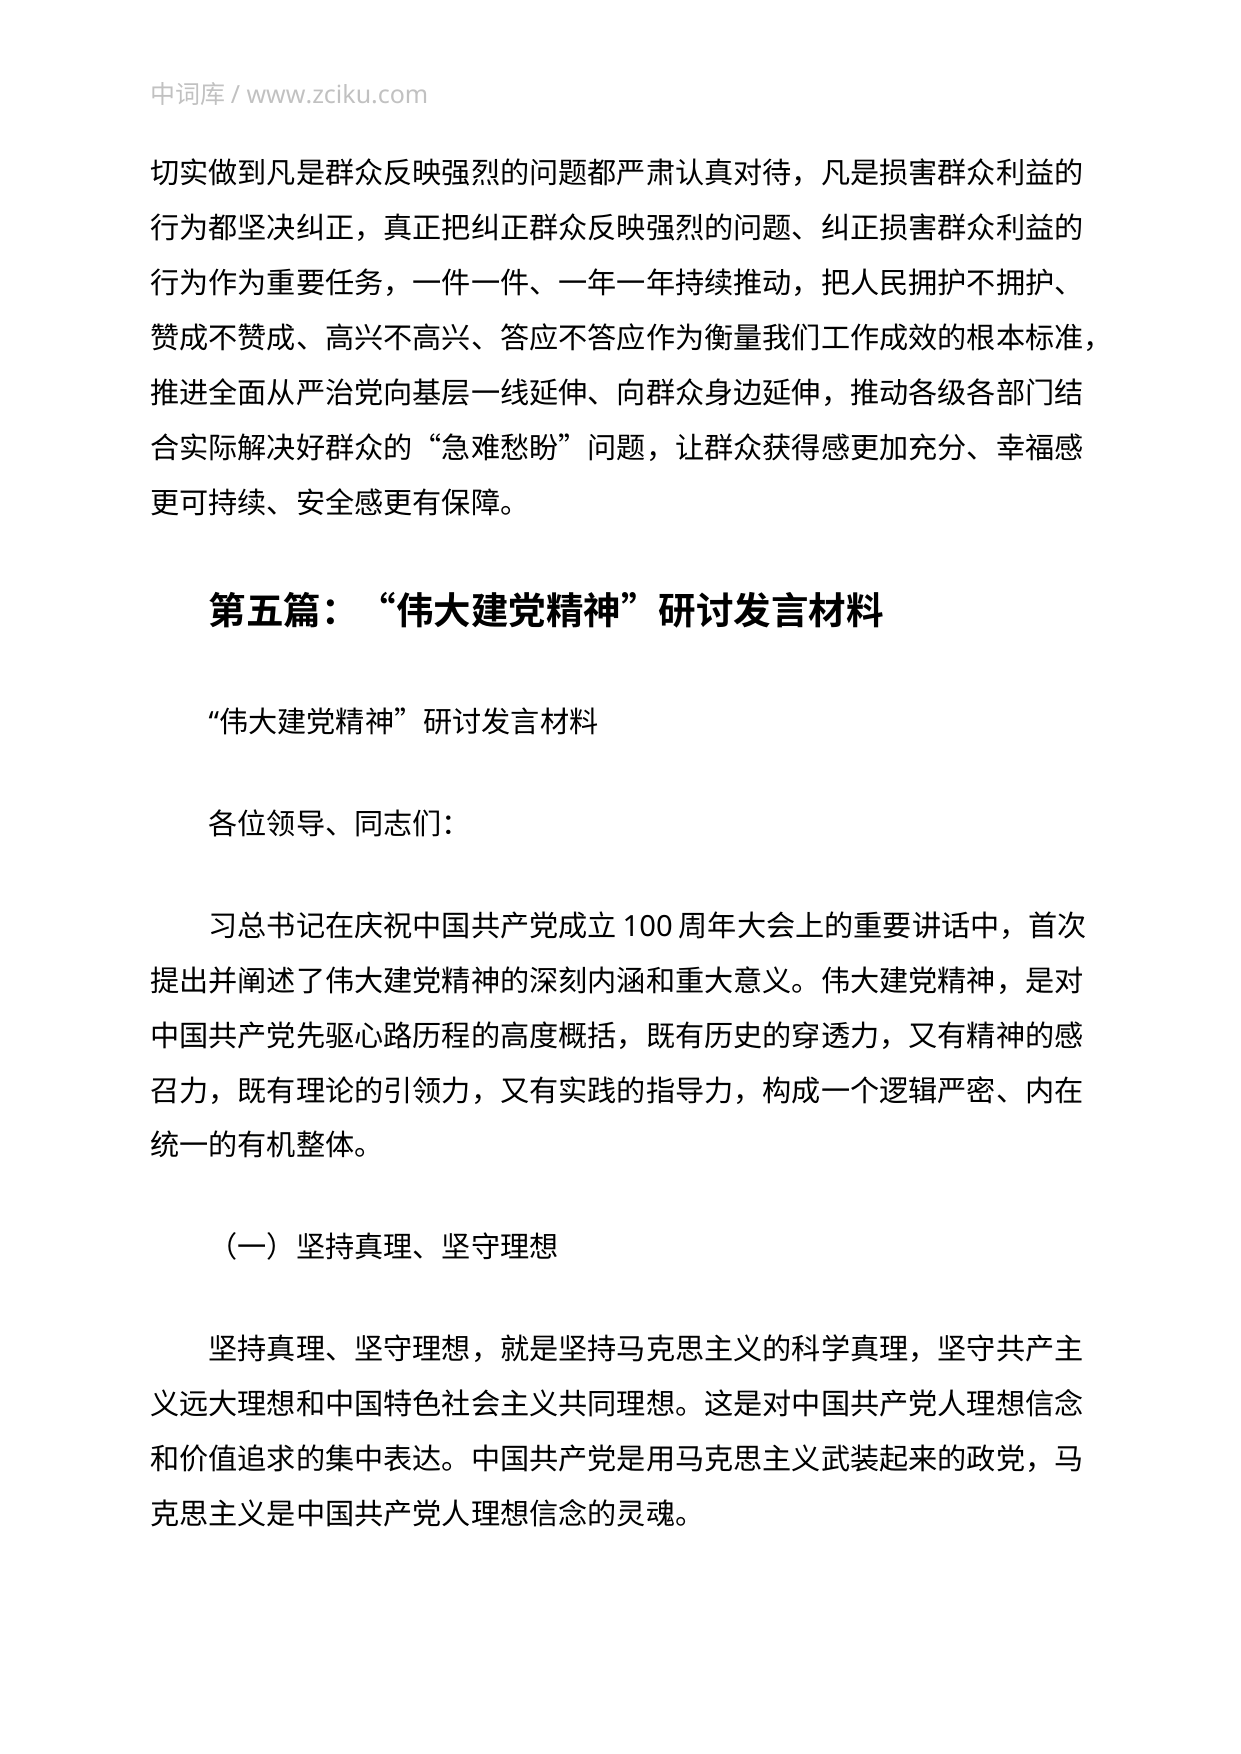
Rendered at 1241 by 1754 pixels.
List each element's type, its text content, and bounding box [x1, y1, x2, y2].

text “伟大建党精神”研讨发言材料 [150, 698, 1090, 741]
text 各位领导、同志们： [150, 801, 1090, 843]
text 习总书记在庆祝中国共产党成立100周年大会上的重要讲话中，首次提出并阐述了伟大建党精神的深刻内涵和重大意义。伟大建党精神，是对中国共产党先驱心路历程的高度概括，既有历史的穿透力，又有精神的感召力，既有理论的引领力，又有实践的指导力，构成一个逻辑严密、内在统一的有机整体。 [150, 902, 1090, 1164]
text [150, 150, 1090, 522]
text 第五篇：“伟大建党精神”研讨发言材料 [150, 581, 1090, 635]
text 坚持真理、坚守理想，就是坚持马克思主义的科学真理，坚守共产主义远大理想和中国特色社会主义共同理想。这是对中国共产党人理想信念和价值追求的集中表达。中国共产党是用马克思主义武装起来的政党，马克思主义是中国共产党人理想信念的灵魂。 [150, 1326, 1090, 1532]
text （一）坚持真理、坚守理想 [150, 1224, 1090, 1266]
